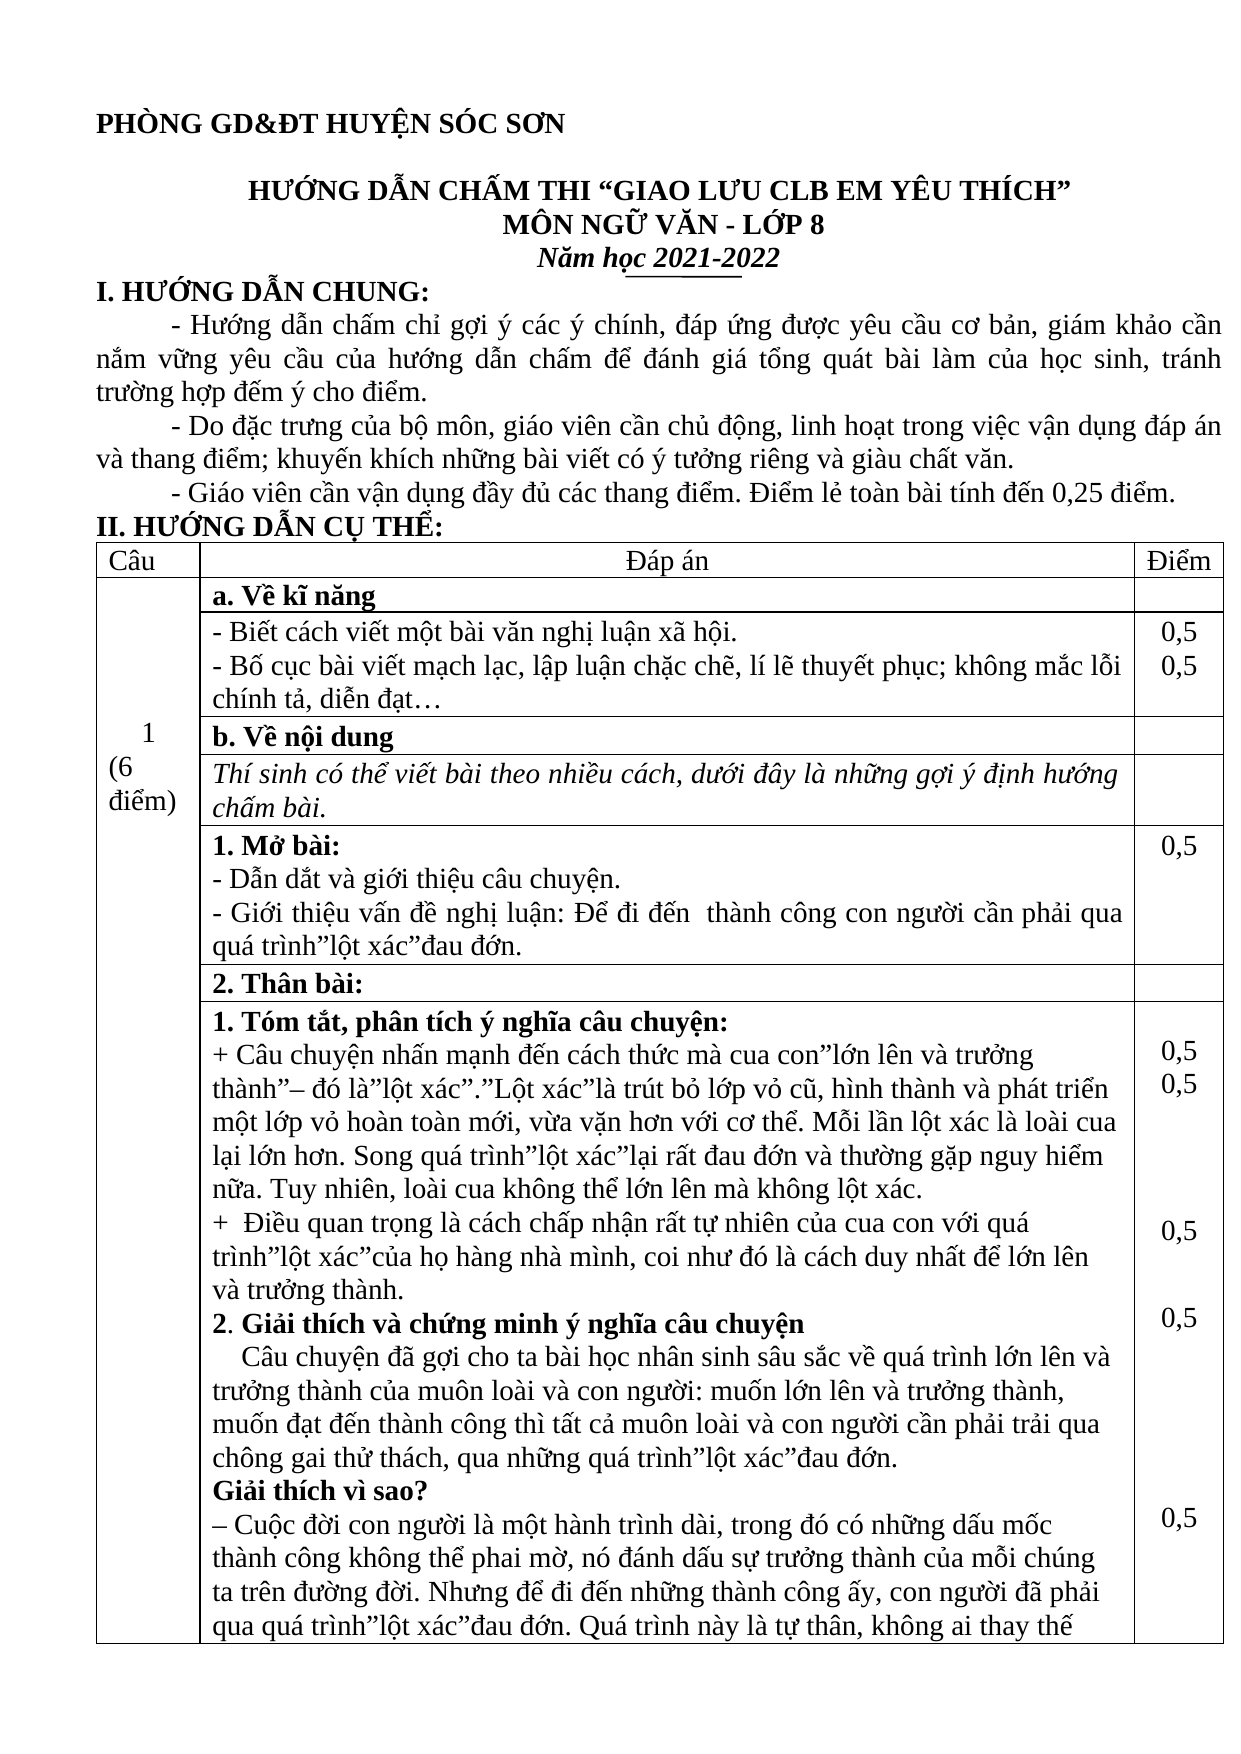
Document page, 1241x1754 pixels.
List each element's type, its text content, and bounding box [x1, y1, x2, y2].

text - Do đặc trưng của bộ môn, giáo viên cần chủ động, linh hoạt trong việc vận dụng đáp án và thang điểm; khuyến khích những bài viết có ý tưởng riêng và giàu chất văn. [96, 408, 1223, 475]
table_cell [201, 1002, 1134, 1643]
table_cell 0,5 0,5 [1135, 613, 1223, 716]
text - Giáo viên cần vận dụng đầy đủ các thang điểm. Điểm lẻ toàn bài tính đến 0,25 điểm. [96, 475, 1223, 509]
table_cell 0,5 [1135, 826, 1223, 963]
table_header Điểm [1135, 543, 1223, 577]
table_header Đáp án [201, 543, 1134, 577]
table_cell - Biết cách viết một bài văn nghị luận xã hội. - Bố cục bài viết mạch lạc, lập luận chặc chẽ, lí lẽ thuyết phục; không mắc lỗi chính tả, diễn đạt… [201, 613, 1134, 716]
table_cell [1135, 965, 1223, 1001]
table_header Câu [97, 543, 199, 577]
text MÔN NGỮ VĂN - LỚP 8 [96, 207, 1223, 240]
text II. HƯỚNG DẪN CỤ THỂ: [96, 509, 1223, 542]
table_cell a. Về kĩ năng [201, 578, 1134, 611]
table_cell [1135, 717, 1223, 754]
table_cell 1 (6 điểm) [97, 578, 199, 1643]
table_cell b. Về nội dung [201, 717, 1134, 754]
text Năm học 2021-2022 [96, 240, 1223, 274]
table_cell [1135, 1002, 1223, 1643]
text I. HƯỚNG DẪN CHUNG: [96, 274, 1223, 307]
table_cell [1135, 755, 1223, 825]
text HƯỚNG DẪN CHẤM THI “GIAO LƯU CLB EM YÊU THÍCH” [96, 173, 1223, 207]
table_cell Thí sinh có thể viết bài theo nhiều cách, dưới đây là những gợi ý định hướng chấm bài. [201, 755, 1134, 825]
table_cell 2. Thân bài: [201, 965, 1134, 1001]
table_cell [1135, 578, 1223, 611]
table_cell 1. Mở bài: - Dẫn dắt và giới thiệu câu chuyện. - Giới thiệu vấn đề nghị luận: Để đi đến thành công con người cần phải qua quá trình”lột xác”đau đớn. [201, 826, 1134, 963]
text - Hướng dẫn chấm chỉ gợi ý các ý chính, đáp ứng được yêu cầu cơ bản, giám khảo cần nắm vững yêu cầu của hướng dẫn chấm để đánh giá tổng quát bài làm của học sinh, tránh trường hợp đếm ý cho điểm. [96, 307, 1223, 408]
text PHÒNG GD&ĐT HUYỆN SÓC SƠN [96, 106, 1223, 140]
